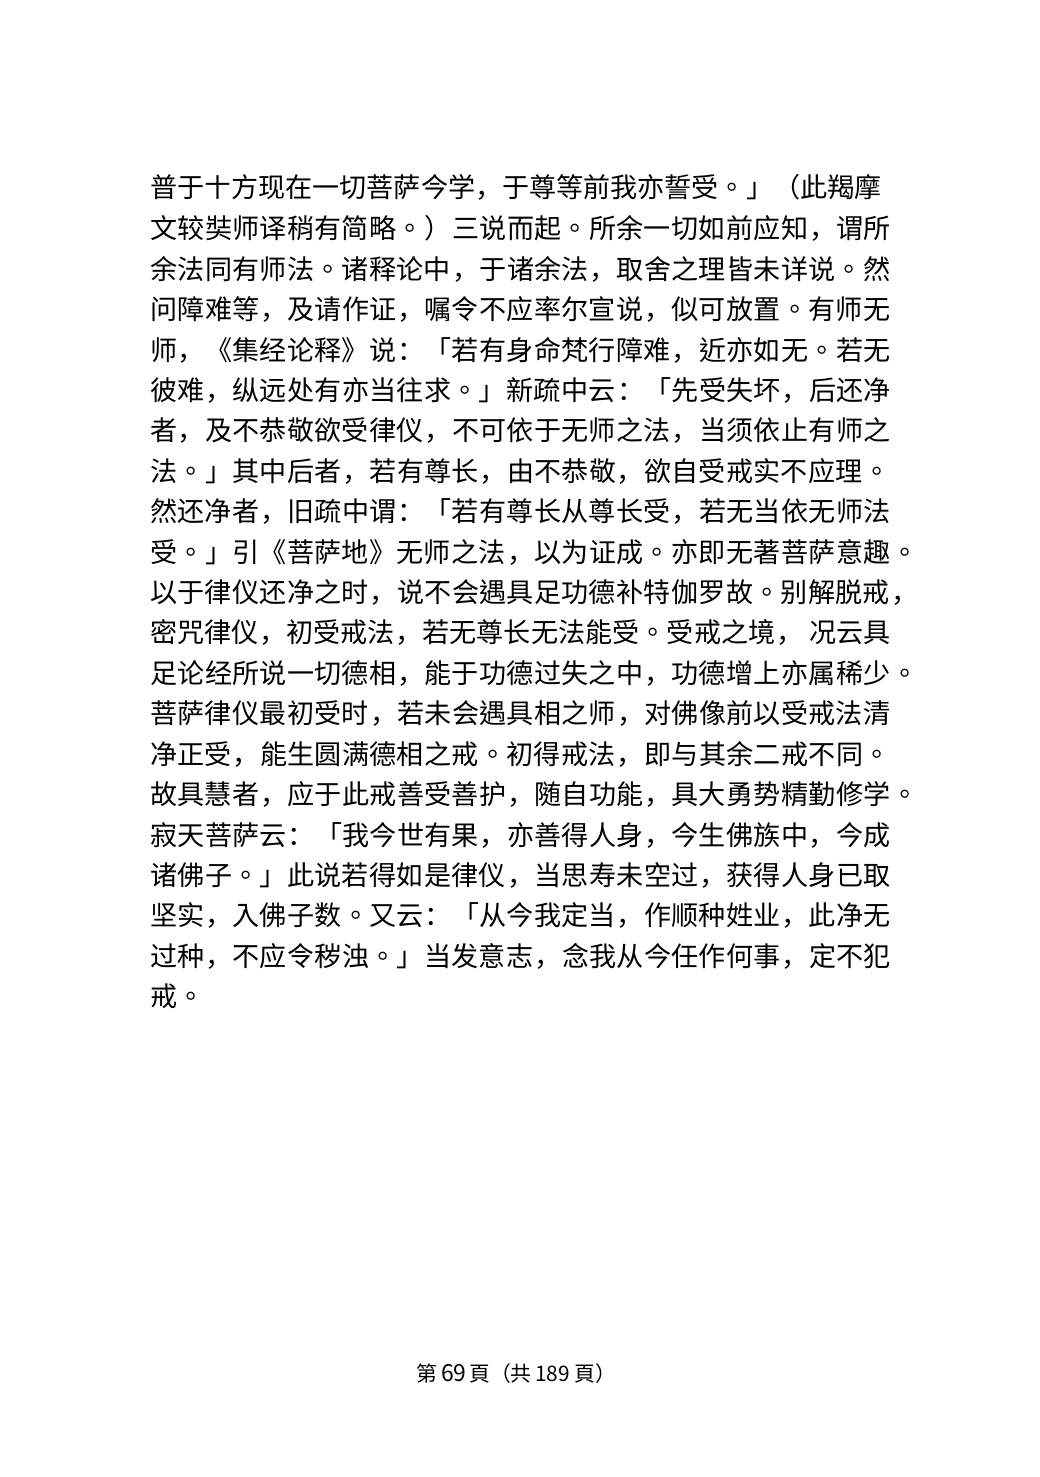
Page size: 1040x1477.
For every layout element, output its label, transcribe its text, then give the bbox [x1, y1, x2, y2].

text ⽂较奘师译稍有简略。）三说而起。所余一切如前应知，谓所余法同有师法。诸释论中，于诸余法，取舍之理皆未详说。然问障难等，及请作证，嘱令不应率尔宣说，似可放置。有师无师，《集经论释》说：「若有身命梵行障难，近亦如无。若无彼难，纵远处有亦当往求。」新疏中云：「先受失坏，后还净者，及不恭敬欲受律仪，不可依于无师之法，当须依止有师之法。」其中后者，若有尊长，由不恭敬，欲自受戒实不应理。然还净者，旧疏中谓：「若有尊长从尊长受，若无当依无师法受。」引《菩萨地》无师之法，以为证成。亦即无著菩萨意趣。以于律仪还净之时，说不会遇具足功德补特伽罗故。别解脱戒，密咒律仪，初受戒法，若无尊长无法能受。受戒之境， 况云具足论经所说一切德相，能于功德过失之中，功德增上亦属稀少。菩萨律仪最初受时，若未会遇具相之师，对佛像前以受戒法清净正受，能生圆满德相之戒。初得戒法，即与其余二戒不同。故具慧者，应于此戒善受善护，随自功能，具大勇势精勤修学。寂天菩萨云：「我今世有果，亦善得人身，今生佛族中，今成诸佛子。」此说若得如是律仪，当思寿未空过，获得人身已取坚实，入佛子数。又云：「从今我定当，作顺种姓业，此净无过种，不应令秽浊。」当发意志，念我从今任作何事，定不犯戒。 [150, 207, 891, 1014]
text 普于〸方现在一切菩萨今学，于尊等前我亦誓受。」（此羯摩 [150, 166, 921, 205]
